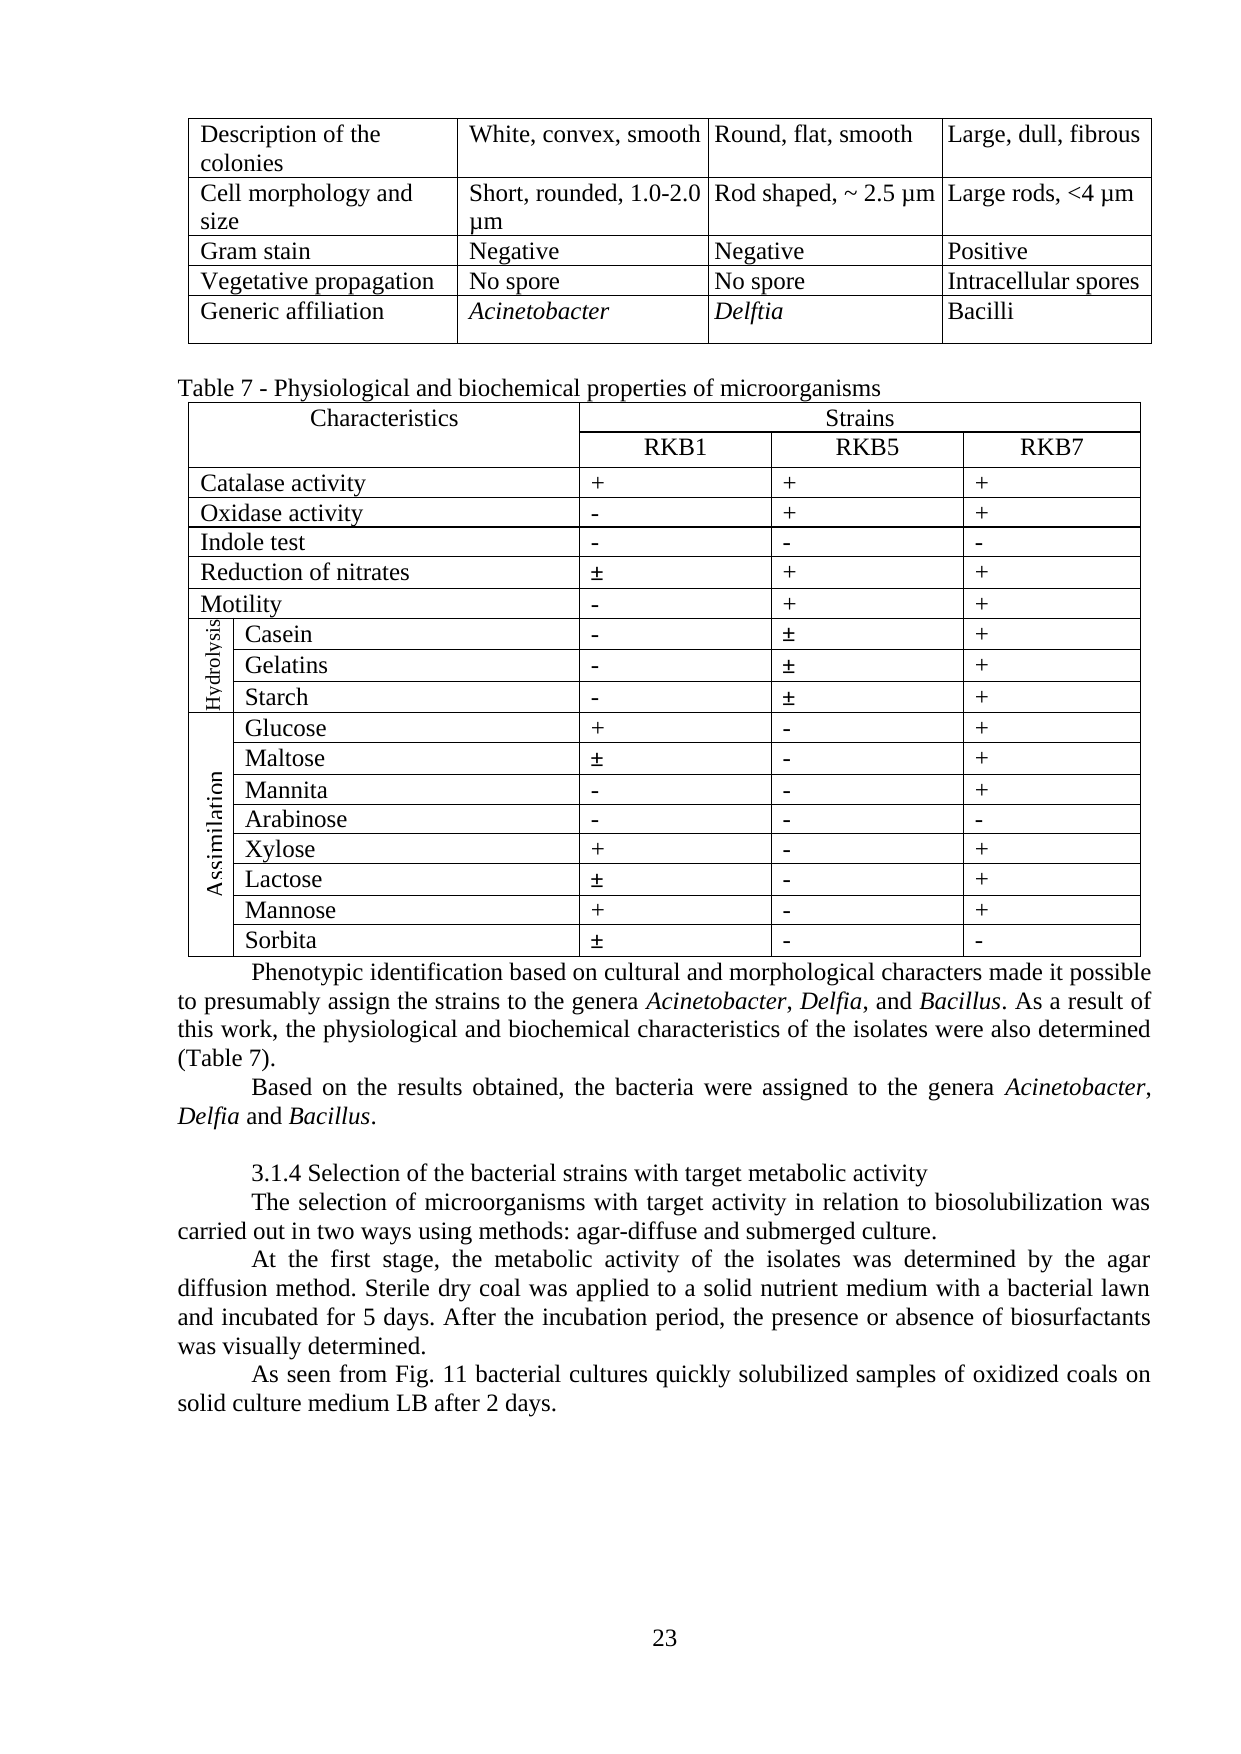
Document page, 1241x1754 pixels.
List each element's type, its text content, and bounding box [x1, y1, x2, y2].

table_cell - [580, 682, 771, 712]
text Based on the results obtained, the bacteria were assigned to the genera Acinetobacter, Delfia and Bacillus. [177, 1072, 1152, 1129]
table_cell Casein [234, 619, 579, 649]
table_cell Cell morphology and size [189, 178, 457, 235]
table_cell + [580, 468, 771, 497]
table_cell No spore [458, 266, 708, 295]
table_cell Mannose [234, 896, 579, 924]
table_cell - [772, 896, 963, 924]
table_cell + [964, 896, 1140, 924]
table_cell - [772, 925, 963, 956]
table_cell Delftia [709, 296, 942, 343]
table_cell ± [580, 743, 771, 774]
table_cell + [580, 896, 771, 924]
table_cell - [580, 775, 771, 803]
table_header Characteristics [189, 403, 579, 467]
table_cell Generic affiliation [189, 296, 457, 343]
table_cell - [580, 589, 771, 618]
table_cell Acinetobacter [458, 296, 708, 343]
table_cell Xylose [234, 834, 579, 863]
text At the first stage, the metabolic activity of the isolates was determined by the agar diffusion method. Sterile dry coal was applied to a solid nutrient medium with a bacterial lawn and incubated for 5 days. After the incubation period, the presence or absence of biosurfactants was visually determined. [177, 1244, 1152, 1359]
table_header Strains [580, 403, 1140, 431]
table_cell Large, dull, fibrous [943, 119, 1151, 177]
table_cell Lactose [234, 864, 579, 894]
table_cell + [580, 834, 771, 863]
table_cell - [772, 805, 963, 833]
table_cell ± [772, 650, 963, 681]
table_cell ± [772, 619, 963, 649]
table_cell ± [772, 682, 963, 712]
table_cell - [772, 864, 963, 894]
table_cell - [772, 775, 963, 803]
table_cell + [964, 589, 1140, 618]
table_cell + [964, 650, 1140, 681]
table_cell Rod shaped, ~ 2.5 µm [709, 178, 942, 235]
text As seen from Fig. 11 bacterial cultures quickly solubilized samples of oxidized coals on solid culture medium LB after 2 days. [177, 1359, 1152, 1417]
table_cell RKB1 [580, 433, 771, 467]
table_cell + [964, 682, 1140, 712]
table_cell - [772, 713, 963, 742]
table_cell RKB5 [772, 433, 963, 467]
table_cell ± [580, 864, 771, 894]
table_cell Gelatins [234, 650, 579, 681]
table_cell Reduction of nitrates [189, 557, 579, 588]
table_cell White, convex, smooth [458, 119, 708, 177]
table_cell - [964, 528, 1140, 556]
table_cell - [964, 805, 1140, 833]
table_cell + [772, 468, 963, 497]
table_cell - [580, 619, 771, 649]
table_cell + [964, 619, 1140, 649]
table_cell + [964, 864, 1140, 894]
table_cell ± [580, 557, 771, 588]
table_cell Description of the colonies [189, 119, 457, 177]
table_cell Vegetative propagation [189, 266, 457, 295]
list Phenotypic identification based on cultural and morphological characters made it possible to presumably assign the strains to the genera Acinetobacter, Delfia, and Bacillus. As a result of this work, the physiological and biochemical characteristics of the isolates were also determined (Table 7). [177, 957, 1152, 1072]
table_cell - [772, 528, 963, 556]
table_cell No spore [709, 266, 942, 295]
table_cell Positive [943, 236, 1151, 265]
text 3.1.4 Selection of the bacterial strains with target metabolic activity [177, 1158, 1152, 1187]
table_cell + [772, 498, 963, 526]
table_cell - [580, 650, 771, 681]
table_cell Mannita [234, 775, 579, 803]
table_cell Intracellular spores [943, 266, 1151, 295]
table_cell Large rods, <4 µm [943, 178, 1151, 235]
table_cell + [964, 743, 1140, 774]
table_cell Hydrolysis [189, 619, 233, 712]
table_cell - [580, 498, 771, 526]
table_cell + [964, 498, 1140, 526]
table_cell Negative [709, 236, 942, 265]
text The selection of microorganisms with target activity in relation to biosolubilization was carried out in two ways using methods: agar-diffuse and submerged culture. [177, 1187, 1152, 1244]
table_cell + [964, 468, 1140, 497]
table_cell Starch [234, 682, 579, 712]
table_cell RKB7 [964, 433, 1140, 467]
table_cell - [580, 805, 771, 833]
table_cell + [580, 713, 771, 742]
table_cell + [964, 775, 1140, 803]
table_cell Sorbita [234, 925, 579, 956]
table_cell Short, rounded, 1.0-2.0 µm [458, 178, 708, 235]
table_cell - [772, 743, 963, 774]
table_cell Arabinose [234, 805, 579, 833]
table_cell Glucose [234, 713, 579, 742]
table_cell Oxidase activity [189, 498, 579, 526]
table_cell Negative [458, 236, 708, 265]
table_cell Assimilation [189, 713, 233, 956]
table_cell - [964, 925, 1140, 956]
table_cell + [964, 557, 1140, 588]
table_cell - [580, 528, 771, 556]
table_cell + [772, 589, 963, 618]
table_cell Round, flat, smooth [709, 119, 942, 177]
table_cell + [772, 557, 963, 588]
table_cell + [964, 713, 1140, 742]
table_cell Maltose [234, 743, 579, 774]
table_cell - [772, 834, 963, 863]
table_cell Motility [189, 589, 579, 618]
table_cell Bacilli [943, 296, 1151, 343]
table_cell Gram stain [189, 236, 457, 265]
table_cell ± [580, 925, 771, 956]
text Table 7 - Physiological and biochemical properties of microorganisms [177, 373, 1152, 402]
table_cell Indole test [189, 528, 579, 556]
table_cell + [964, 834, 1140, 863]
table_cell Catalase activity [189, 468, 579, 497]
